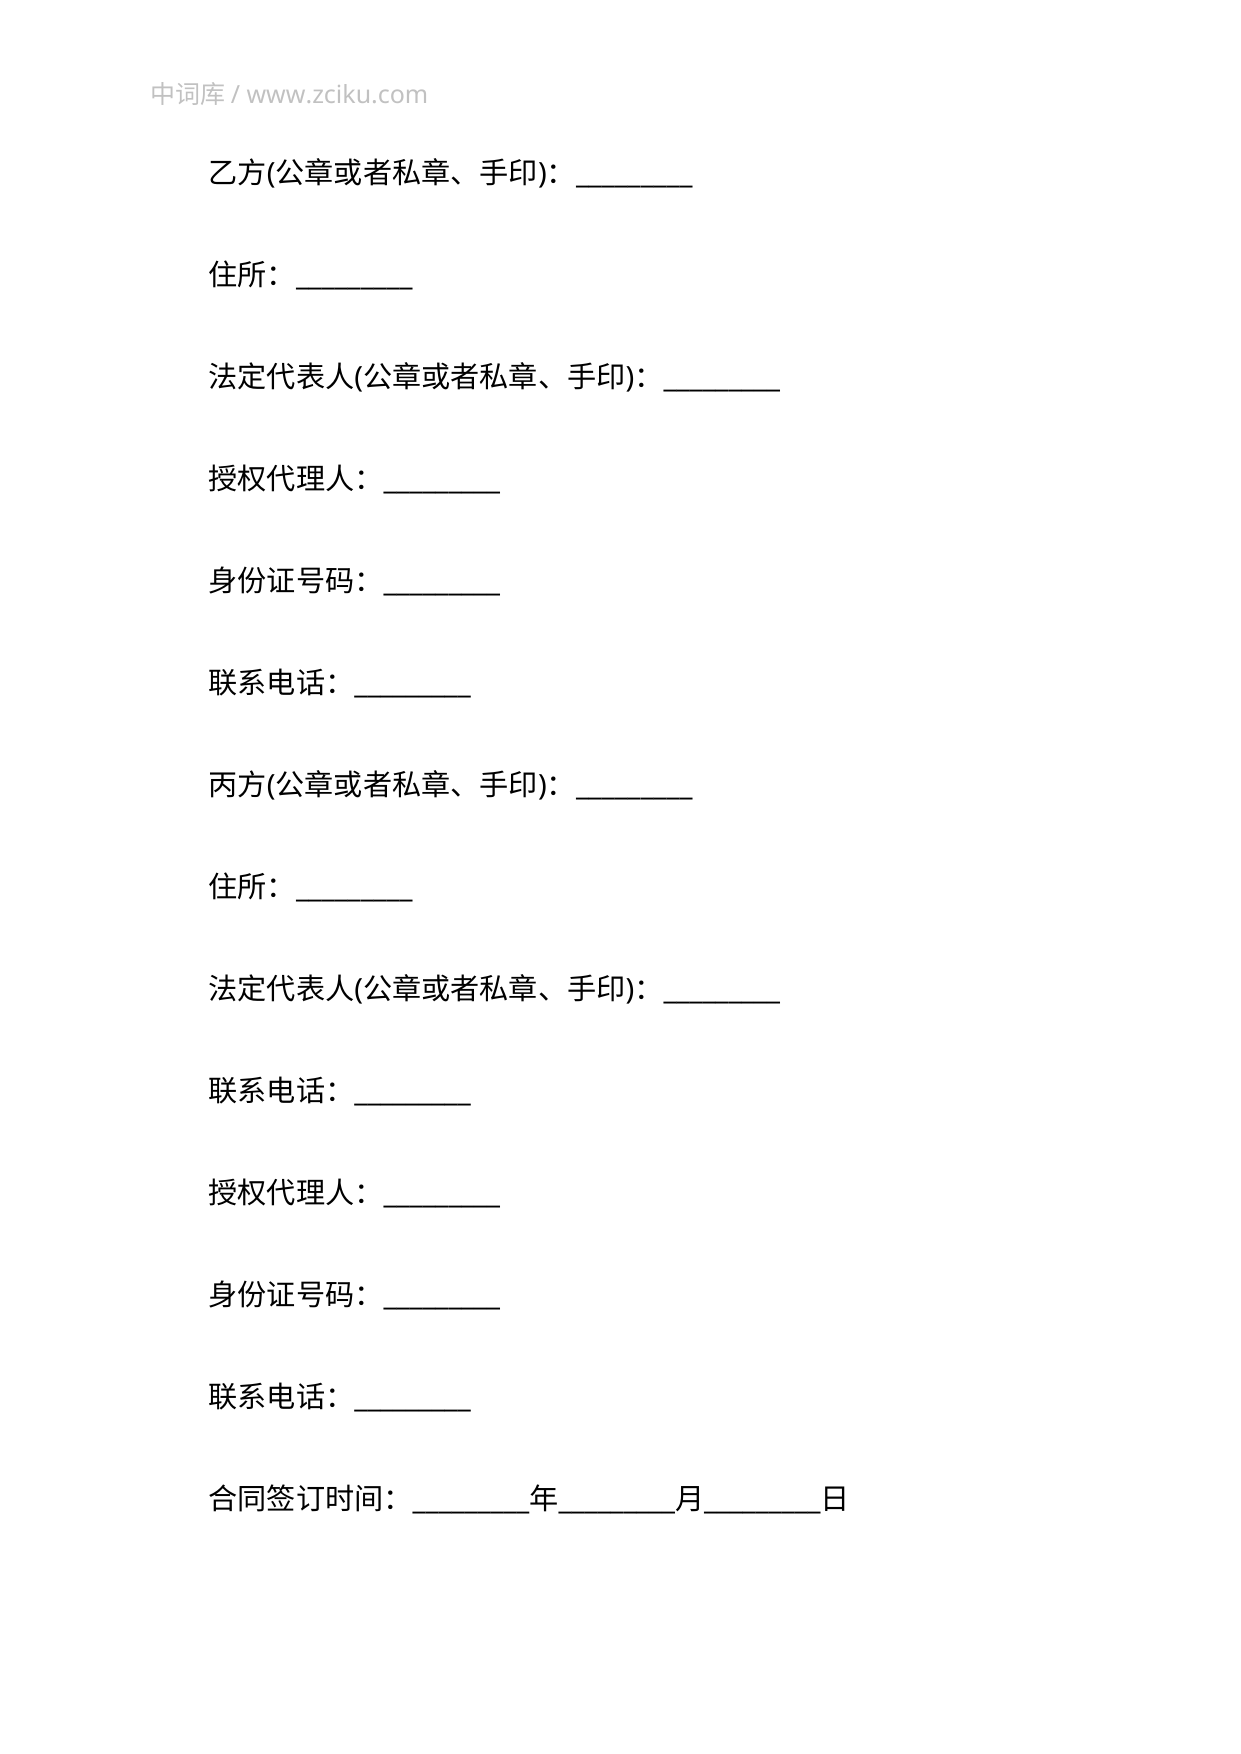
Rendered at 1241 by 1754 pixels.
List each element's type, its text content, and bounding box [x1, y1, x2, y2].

text 住所：_________ [150, 252, 1090, 294]
text 合同签订时间：_________年_________月_________日 [150, 1476, 1090, 1518]
text 法定代表人(公章或者私章、手印)：_________ [150, 354, 1090, 396]
text 法定代表人(公章或者私章、手印)：_________ [150, 966, 1090, 1008]
text 授权代理人：_________ [150, 1170, 1090, 1212]
text 联系电话：_________ [150, 660, 1090, 702]
text 联系电话：_________ [150, 1374, 1090, 1416]
text 丙方(公章或者私章、手印)：_________ [150, 762, 1090, 804]
text 乙方(公章或者私章、手印)：_________ [150, 150, 1090, 192]
text 身份证号码：_________ [150, 1272, 1090, 1314]
text 授权代理人：_________ [150, 456, 1090, 498]
text 联系电话：_________ [150, 1068, 1090, 1110]
text 身份证号码：_________ [150, 558, 1090, 600]
text 住所：_________ [150, 864, 1090, 906]
